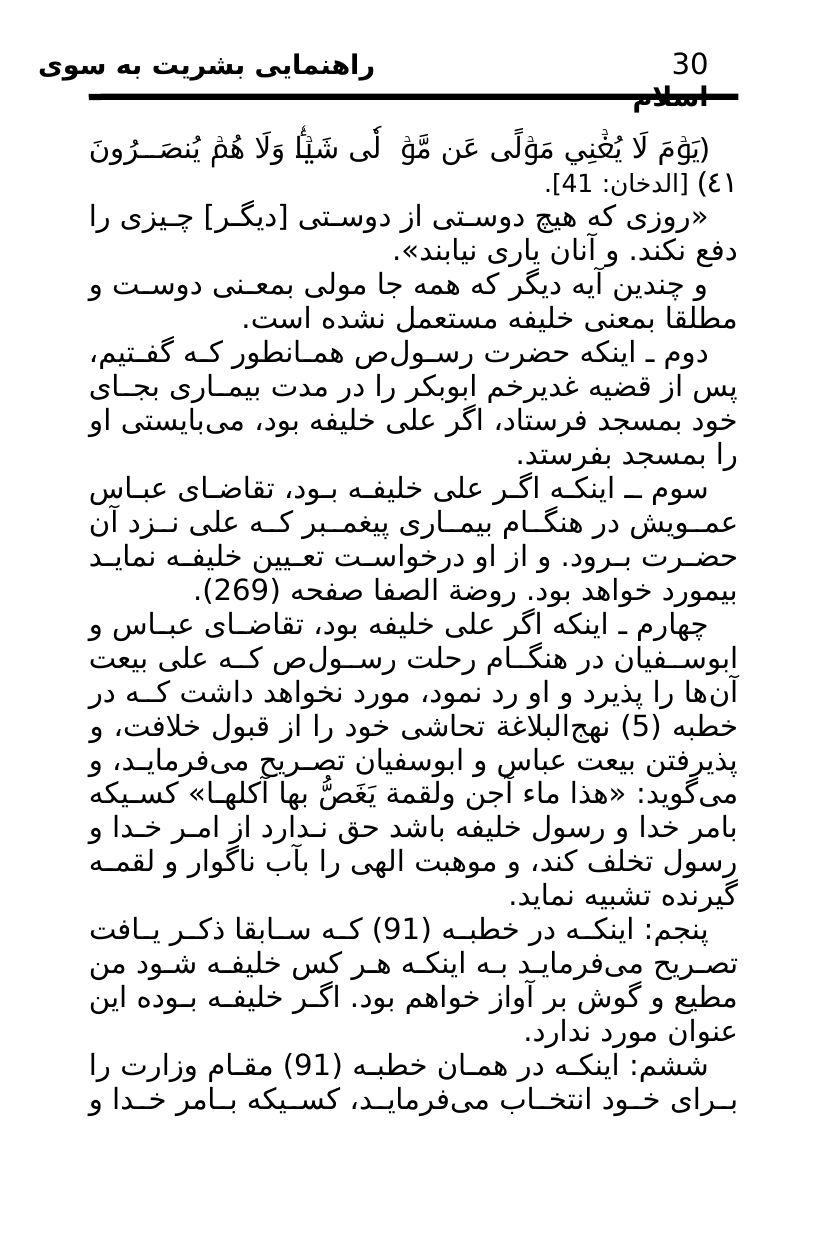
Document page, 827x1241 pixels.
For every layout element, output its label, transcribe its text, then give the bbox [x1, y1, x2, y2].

text سوم ـ اینکه اگر علی خلیفه بود، تقاضای عباس عمویش در هنگام بیماری پیغمبر که علی نزد آن حضرت برود. و از او درخواست تعیین خلیفه نماید بیمورد خواهد بود. روضة الصفا صفحه (269). [89, 471, 738, 607]
text «روزى که هیچ دوستى از دوستى [دیگر] چیزى را دفع نکند. و آنان یارى نیابند». [89, 199, 738, 267]
text چهارم ـ اینکه اگر علی خلیفه بود، تقاضای عباس و ابوسفیان در هنگام رحلت رسول‌ص که علی بیعت آن‌ها را پذیرد و او رد نمود، مورد نخواهد داشت که در خطبه (5) نهج‌البلاغة تحاشی خود را از قبول خلافت، و پذیرفتن بیعت عباس و ابوسفیان تصریح می‌فرماید، و می‌گوید: «هذا ماء آجن ولقمة يَغَصُّ بها آکلها» کسیکه بامر خدا و رسول خلیفه باشد حق ندارد از امر خدا و رسول تخلف کند، و موهبت الهی را بآب ناگوار و لقمه گیرنده تشبیه نماید. [89, 607, 738, 913]
text دوم ـ اینکه حضرت رسول‌ص همانطور که گفتیم، پس از قضیه غدیرخم ابوبکر را در مدت بیماری بجای خود بمسجد فرستاد، اگر علی خلیفه بود، می‌بایستی او را بمسجد بفرستد. [89, 335, 738, 471]
text پنجم: اینکه در خطبه (91) که سابقا ذکر یافت تصریح می‌فرماید به اینکه هر کس خلیفه شود من مطیع و گوش بر آواز خواهم بود. اگر خلیفه بوده این عنوان مورد ندارد. [89, 913, 738, 1048]
text و چندین آیه دیگر که همه جا مولی بمعنی دوست و مطلقا بمعنی خلیفه مستعمل نشده است. [89, 267, 738, 335]
text ﴿يَوۡمَ لَا يُغۡنِي مَوۡلًى عَن مَّوۡلٗى شَيۡ‍ٔٗا وَلَا هُمۡ يُنصَرُونَ ٤١﴾ [الدخان: 41]. [89, 132, 738, 199]
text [89, 1048, 738, 1116]
